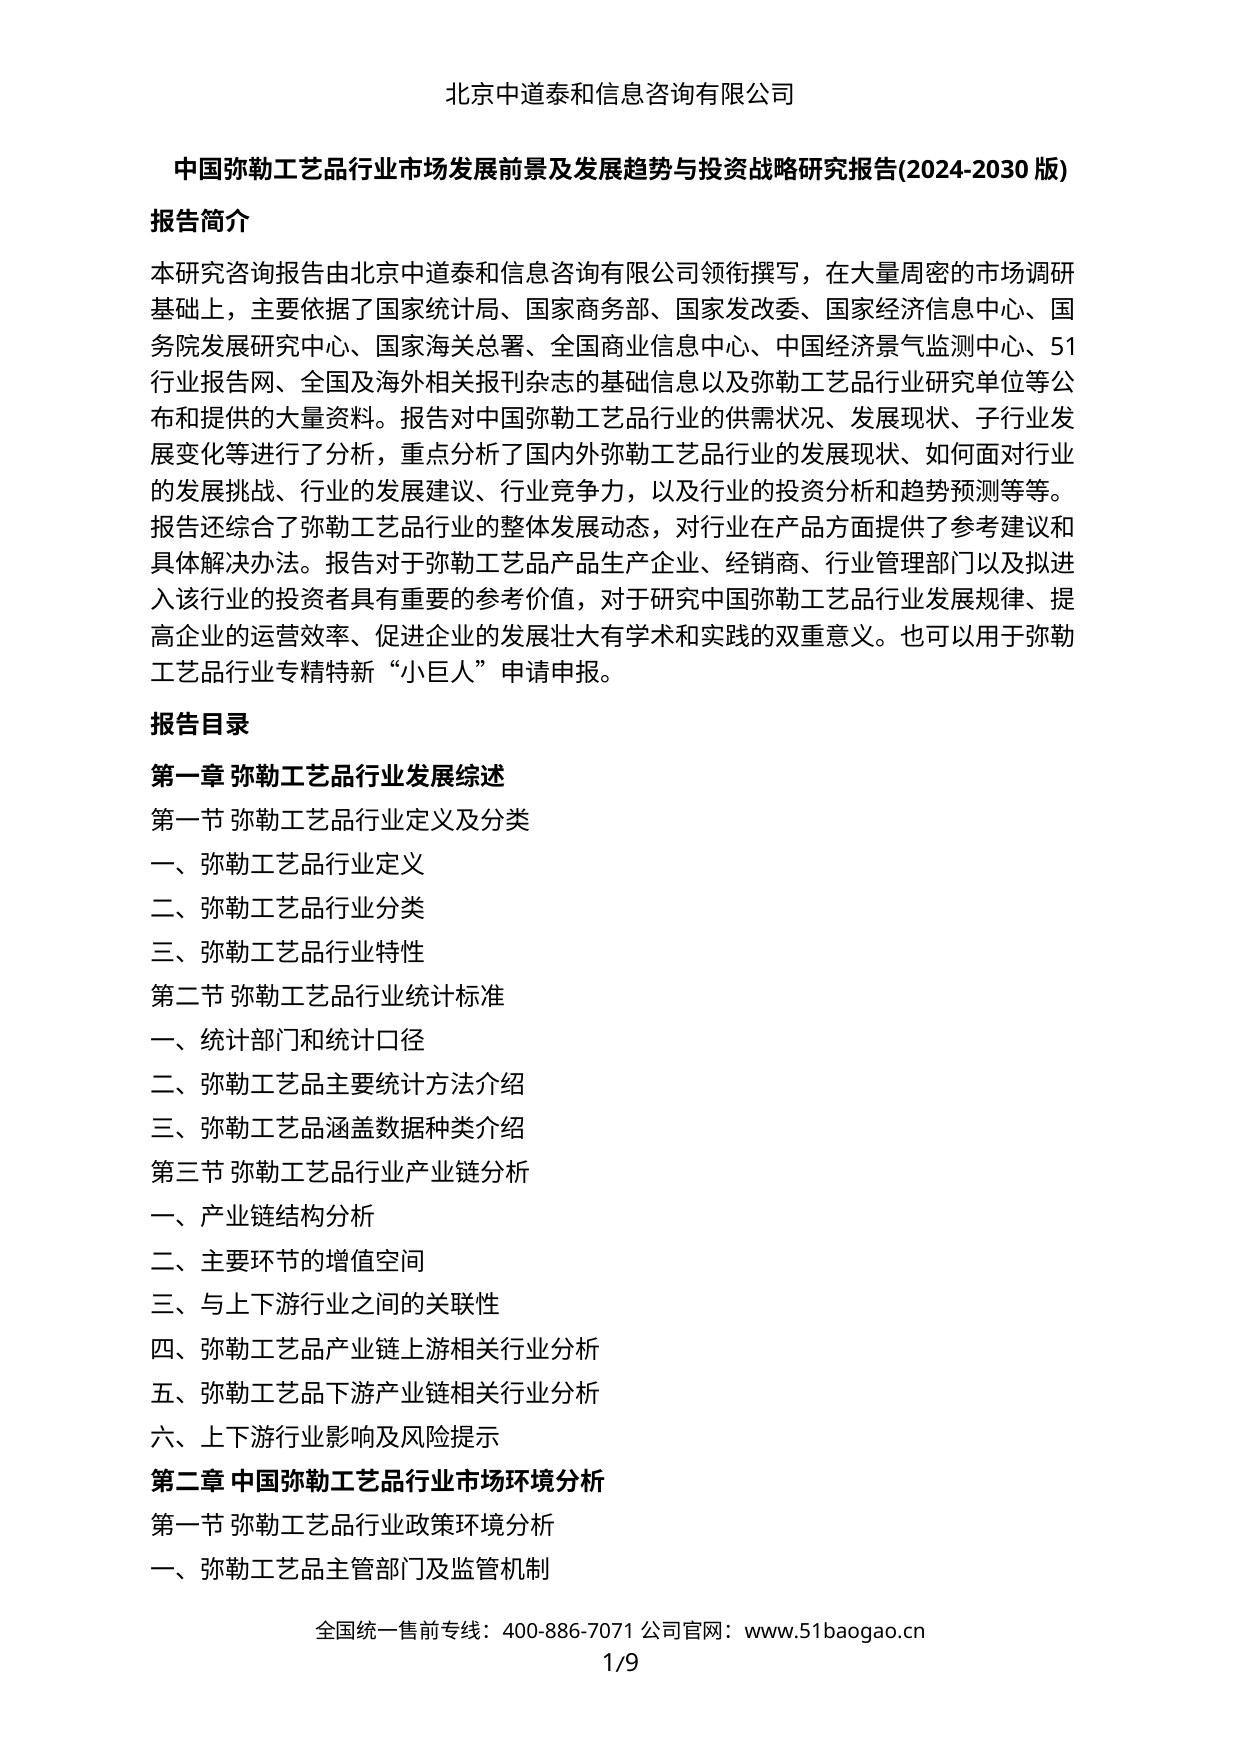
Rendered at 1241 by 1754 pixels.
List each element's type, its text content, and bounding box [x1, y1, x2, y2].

text 第一节 弥勒工艺品行业定义及分类 [150, 800, 1090, 837]
text 第二章 中国弥勒工艺品行业市场环境分析 [150, 1461, 1090, 1497]
text 六、上下游行业影响及风险提示 [150, 1417, 1090, 1453]
text 本研究咨询报告由北京中道泰和信息咨询有限公司领衔撰写，在大量周密的市场调研基础上，主要依据了国家统计局、国家商务部、国家发改委、国家经济信息中心、国务院发展研究中心、国家海关总署、全国商业信息中心、中国经济景气监测中心、51行业报告网、全国及海外相关报刊杂志的基础信息以及弥勒工艺品行业研究单位等公布和提供的大量资料。报告对中国弥勒工艺品行业的供需状况、发展现状、子行业发展变化等进行了分析，重点分析了国内外弥勒工艺品行业的发展现状、如何面对行业的发展挑战、行业的发展建议、行业竞争力，以及行业的投资分析和趋势预测等等。报告还综合了弥勒工艺品行业的整体发展动态，对行业在产品方面提供了参考建议和具体解决办法。报告对于弥勒工艺品产品生产企业、经销商、行业管理部门以及拟进入该行业的投资者具有重要的参考价值，对于研究中国弥勒工艺品行业发展规律、提高企业的运营效率、促进企业的发展壮大有学术和实践的双重意义。也可以用于弥勒工艺品行业专精特新“小巨人”申请申报。 [150, 254, 1090, 689]
text 二、弥勒工艺品行业分类 [150, 888, 1090, 925]
text 报告目录 [150, 704, 1090, 741]
text 三、与上下游行业之间的关联性 [150, 1285, 1090, 1321]
text 第三节 弥勒工艺品行业产业链分析 [150, 1153, 1090, 1189]
text 一、弥勒工艺品行业定义 [150, 844, 1090, 881]
text 二、主要环节的增值空间 [150, 1241, 1090, 1277]
text 三、弥勒工艺品行业特性 [150, 932, 1090, 969]
text 中国弥勒工艺品行业市场发展前景及发展趋势与投资战略研究报告(2024-2030版) [150, 150, 1090, 186]
text 四、弥勒工艺品产业链上游相关行业分析 [150, 1329, 1090, 1365]
text 一、弥勒工艺品主管部门及监管机制 [150, 1549, 1090, 1586]
text 五、弥勒工艺品下游产业链相关行业分析 [150, 1373, 1090, 1409]
text 一、产业链结构分析 [150, 1197, 1090, 1233]
text 第一章 弥勒工艺品行业发展综述 [150, 756, 1090, 792]
text 一、统计部门和统计口径 [150, 1021, 1090, 1057]
text 第一节 弥勒工艺品行业政策环境分析 [150, 1505, 1090, 1542]
text 三、弥勒工艺品涵盖数据种类介绍 [150, 1109, 1090, 1145]
text 报告简介 [150, 202, 1090, 238]
text 第二节 弥勒工艺品行业统计标准 [150, 977, 1090, 1013]
text 二、弥勒工艺品主要统计方法介绍 [150, 1065, 1090, 1101]
